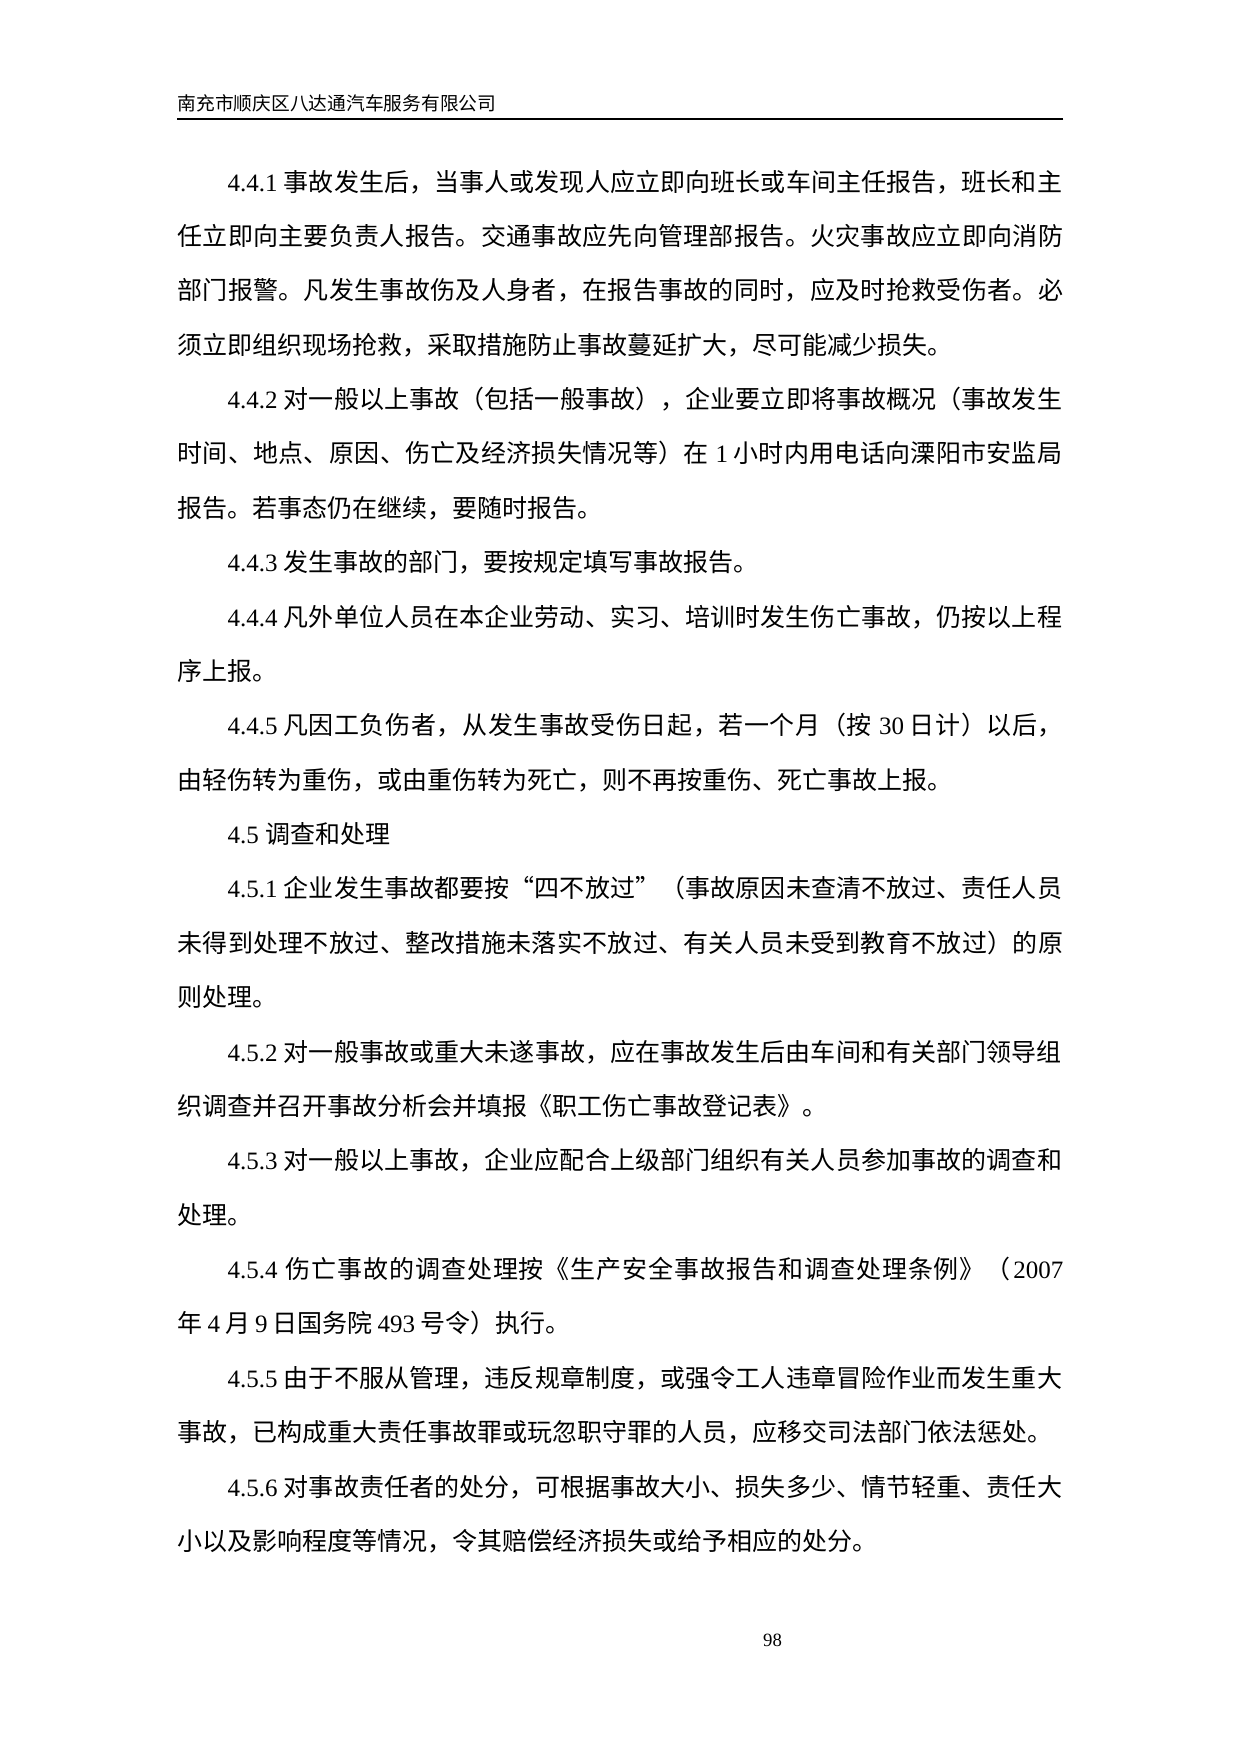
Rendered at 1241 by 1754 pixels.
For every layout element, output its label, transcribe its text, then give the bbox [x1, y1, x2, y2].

text 4.4.3 发生事故的部门，要按规定填写事故报告。 [177, 543, 1063, 579]
text 4.4.5凡因工负伤者，从发生事故受伤日起，若一个月（按30日计）以后，由轻伤转为重伤，或由重伤转为死亡，则不再按重伤、死亡事故上报。 [177, 706, 1063, 796]
text 4.4.4 凡外单位人员在本企业劳动、实习、培训时发生伤亡事故，仍按以上程序上报。 [177, 597, 1063, 688]
text 4.5.5 由于不服从管理，违反规章制度，或强令工人违章冒险作业而发生重大事故，已构成重大责任事故罪或玩忽职守罪的人员，应移交司法部门依法惩处。 [177, 1358, 1063, 1449]
text 4.5.1 企业发生事故都要按“四不放过”（事故原因未查清不放过、责任人员未得到处理不放过、整改措施未落实不放过、有关人员未受到教育不放过）的原则处理。 [177, 869, 1063, 1014]
text 4.5.4 伤亡事故的调查处理按《生产安全事故报告和调查处理条例》（2007年4月9日国务院493号令）执行。 [177, 1249, 1063, 1340]
text 4.5 调查和处理 [177, 814, 1063, 851]
text 4.5.3 对一般以上事故，企业应配合上级部门组织有关人员参加事故的调查和处理。 [177, 1141, 1063, 1231]
text 4.4.2 对一般以上事故（包括一般事故），企业要立即将事故概况（事故发生时间、地点、原因、伤亡及经济损失情况等）在1小时内用电话向溧阳市安监局报告。若事态仍在继续，要随时报告。 [177, 379, 1063, 524]
text 4.5.6 对事故责任者的处分，可根据事故大小、损失多少、情节轻重、责任大小以及影响程度等情况，令其赔偿经济损失或给予相应的处分。 [177, 1467, 1063, 1558]
text 4.4.1 事故发生后，当事人或发现人应立即向班长或车间主任报告，班长和主任立即向主要负责人报告。交通事故应先向管理部报告。火灾事故应立即向消防部门报警。凡发生事故伤及人身者，在报告事故的同时，应及时抢救受伤者。必须立即组织现场抢救，采取措施防止事故蔓延扩大，尽可能减少损失。 [177, 162, 1063, 361]
text 4.5.2 对一般事故或重大未遂事故，应在事故发生后由车间和有关部门领导组织调查并召开事故分析会并填报《职工伤亡事故登记表》。 [177, 1032, 1063, 1123]
